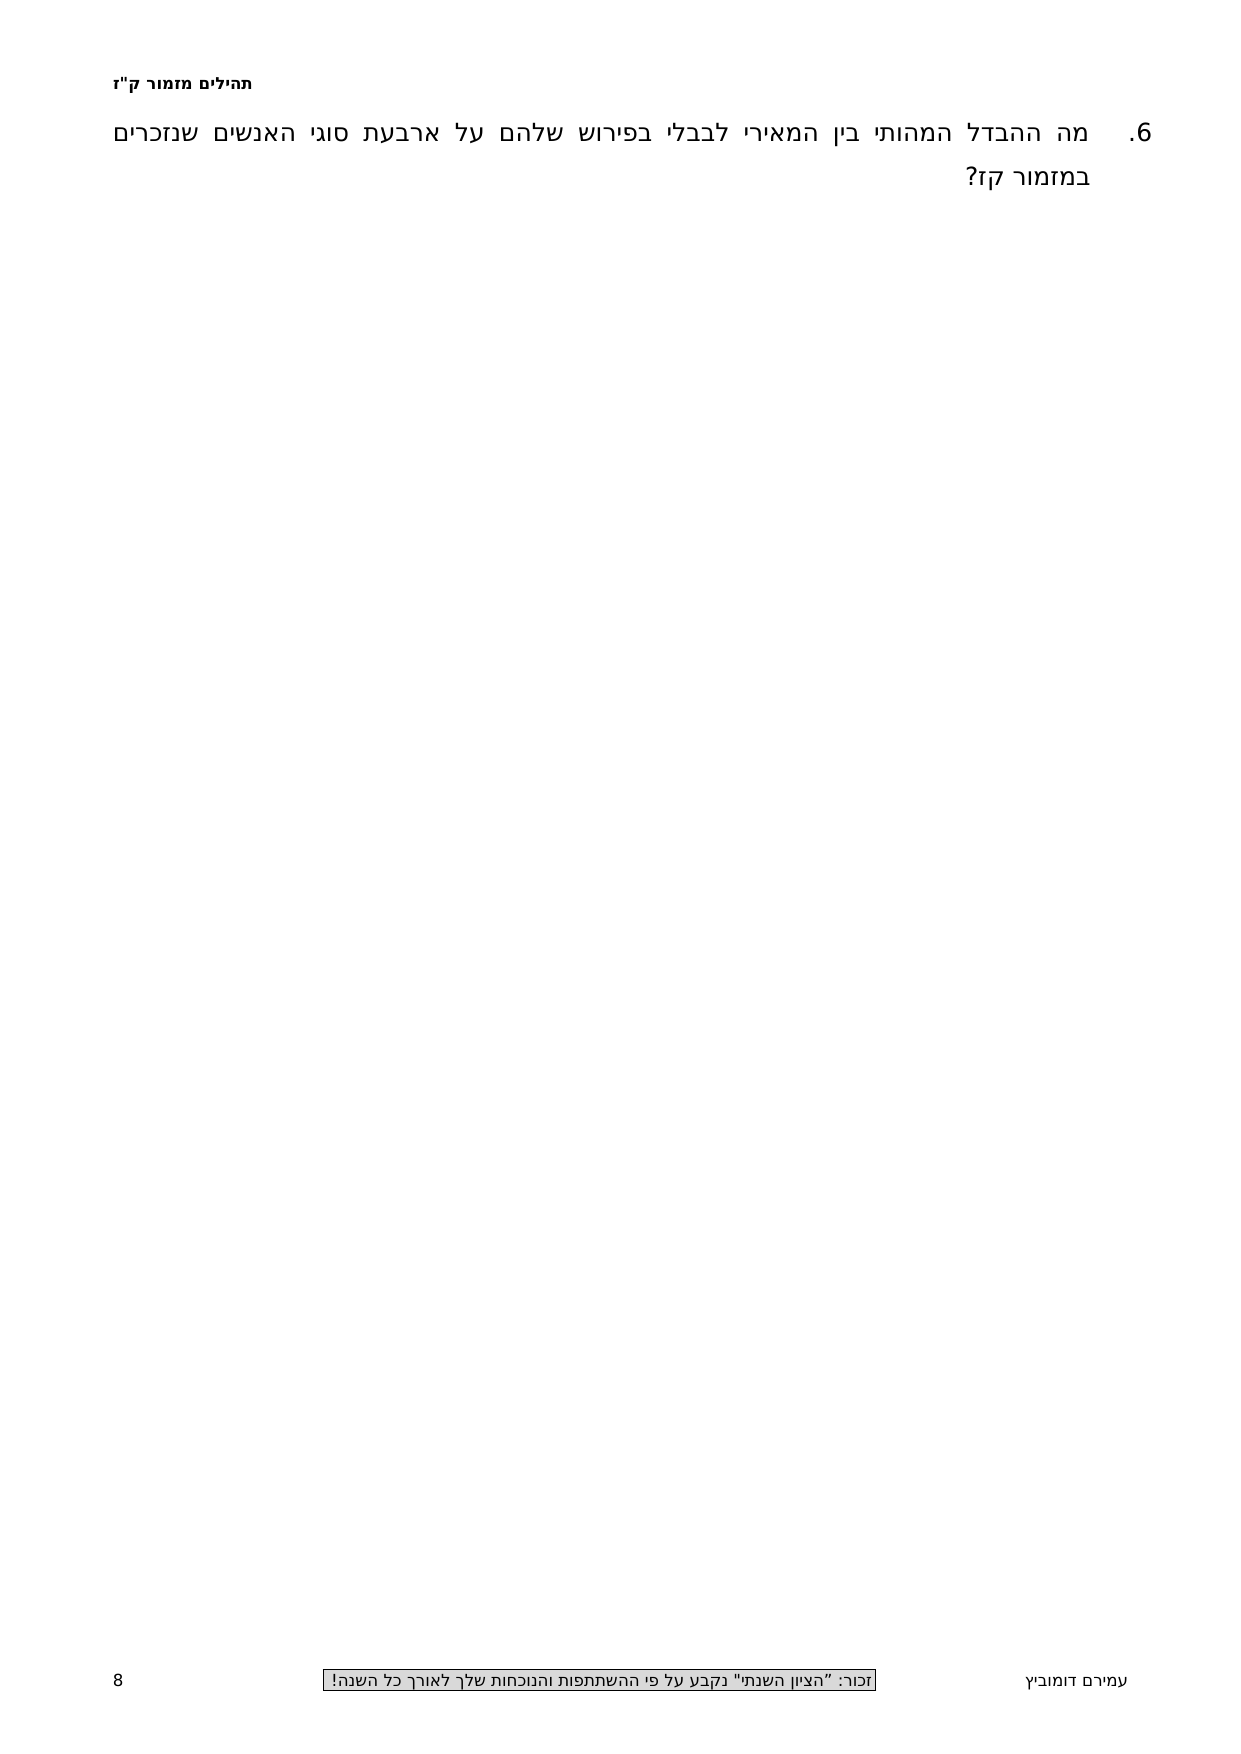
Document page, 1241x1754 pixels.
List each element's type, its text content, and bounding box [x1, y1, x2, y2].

text מה ההבדל המהותי בין המאירי לבבלי בפירוש שלהם על ארבעת סוגי האנשים שנזכרים במזמור קז? [112, 118, 1128, 191]
